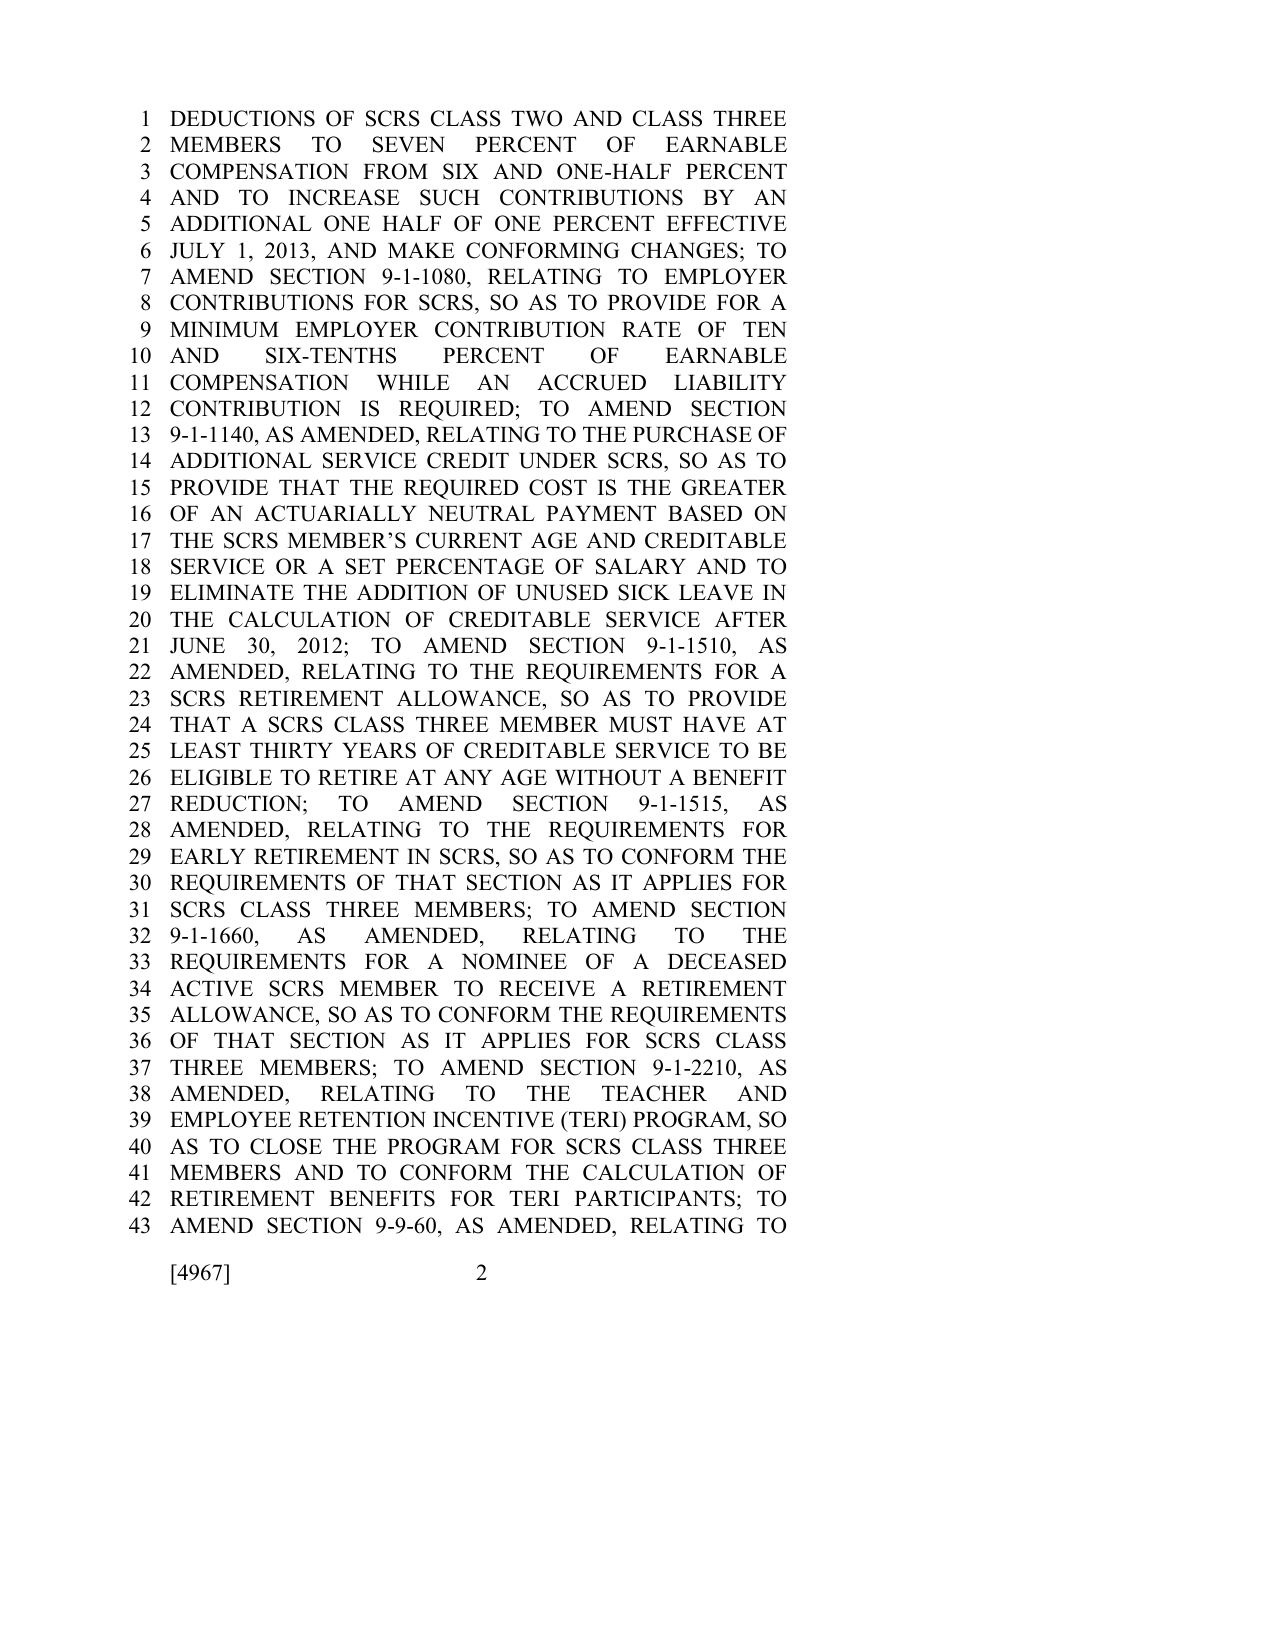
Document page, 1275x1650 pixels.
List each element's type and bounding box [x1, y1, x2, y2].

text [169, 105, 787, 1238]
